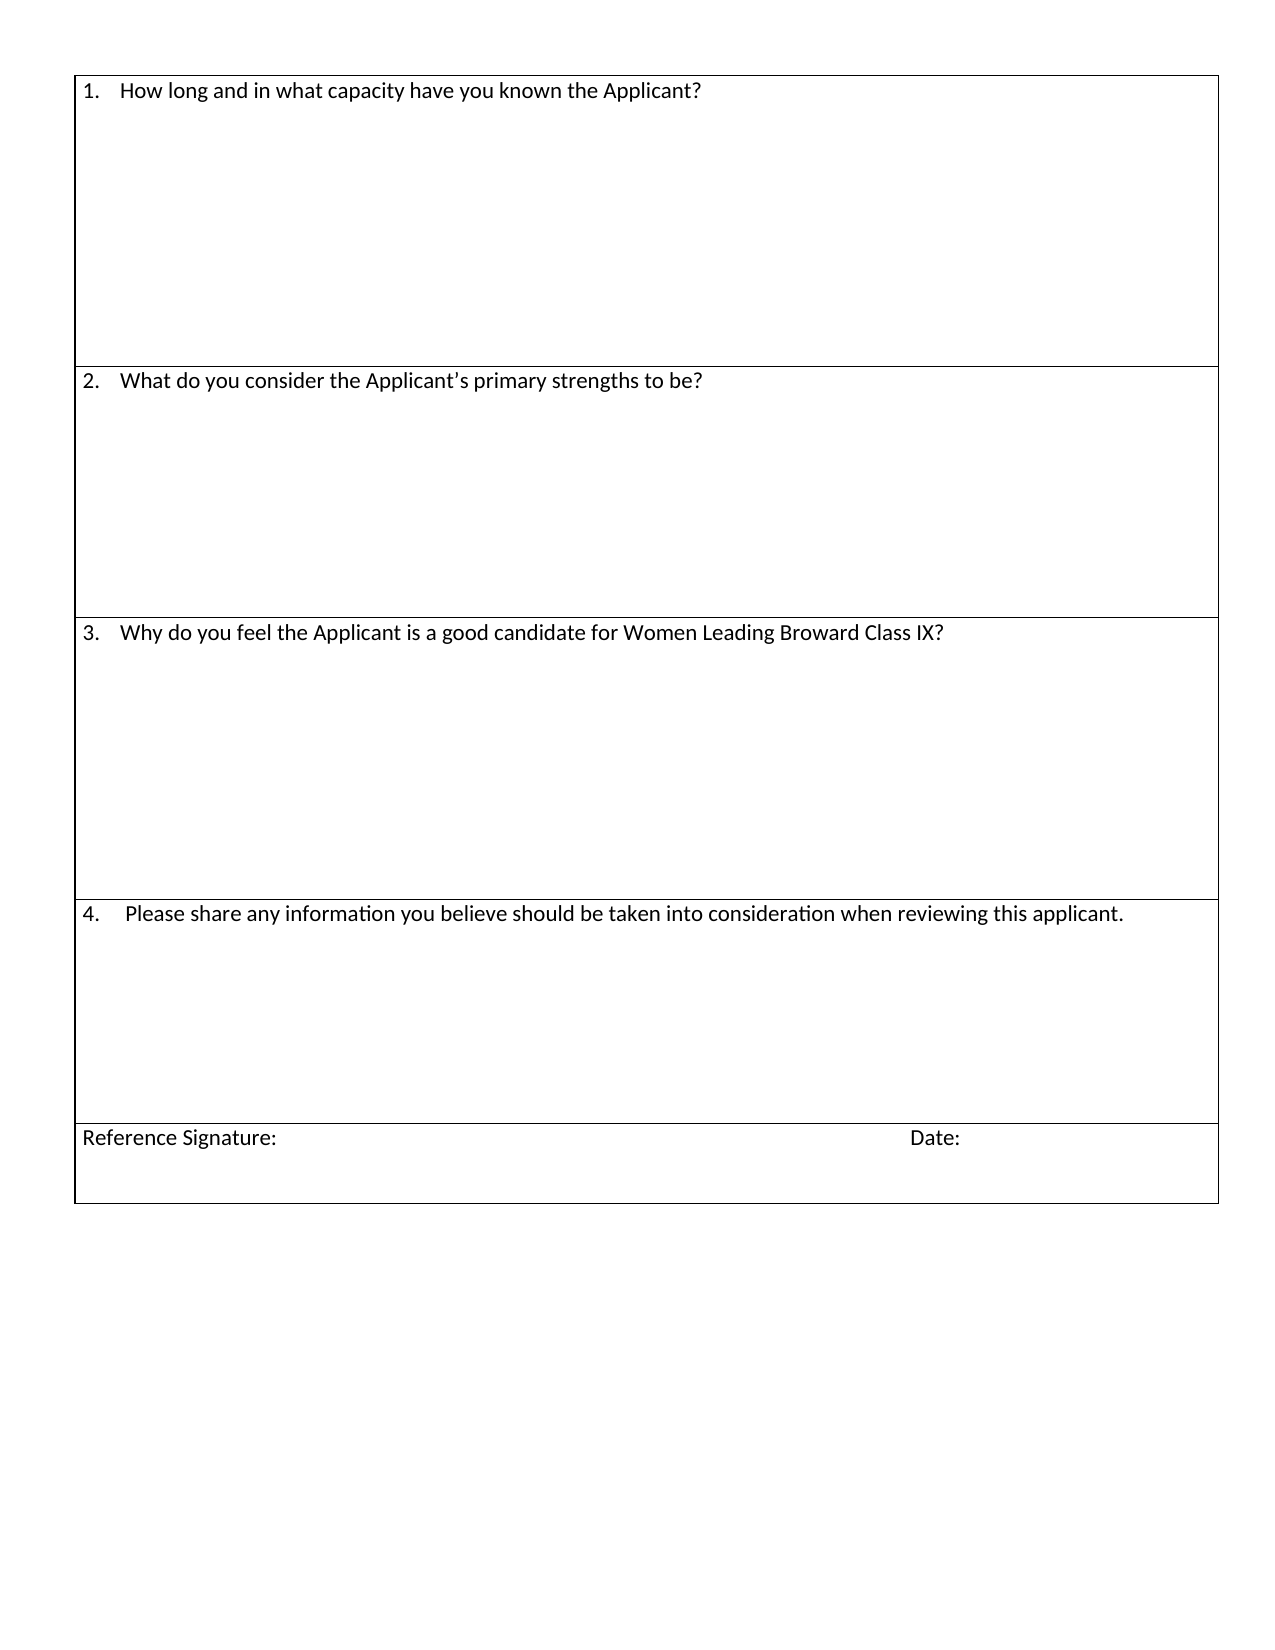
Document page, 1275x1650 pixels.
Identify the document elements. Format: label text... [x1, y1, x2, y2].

table_cell Reference Signature: Date: [76, 1124, 1218, 1202]
table_cell Please share any information you believe should be taken into consideration when reviewing this applicant. [76, 900, 1218, 1122]
table_header How long and in what capacity have you known the Applicant? [76, 76, 1218, 366]
table_cell What do you consider the Applicant’s primary strengths to be? [76, 367, 1218, 617]
table_cell Why do you feel the Applicant is a good candidate for Women Leading Broward Class IX? [76, 618, 1218, 898]
